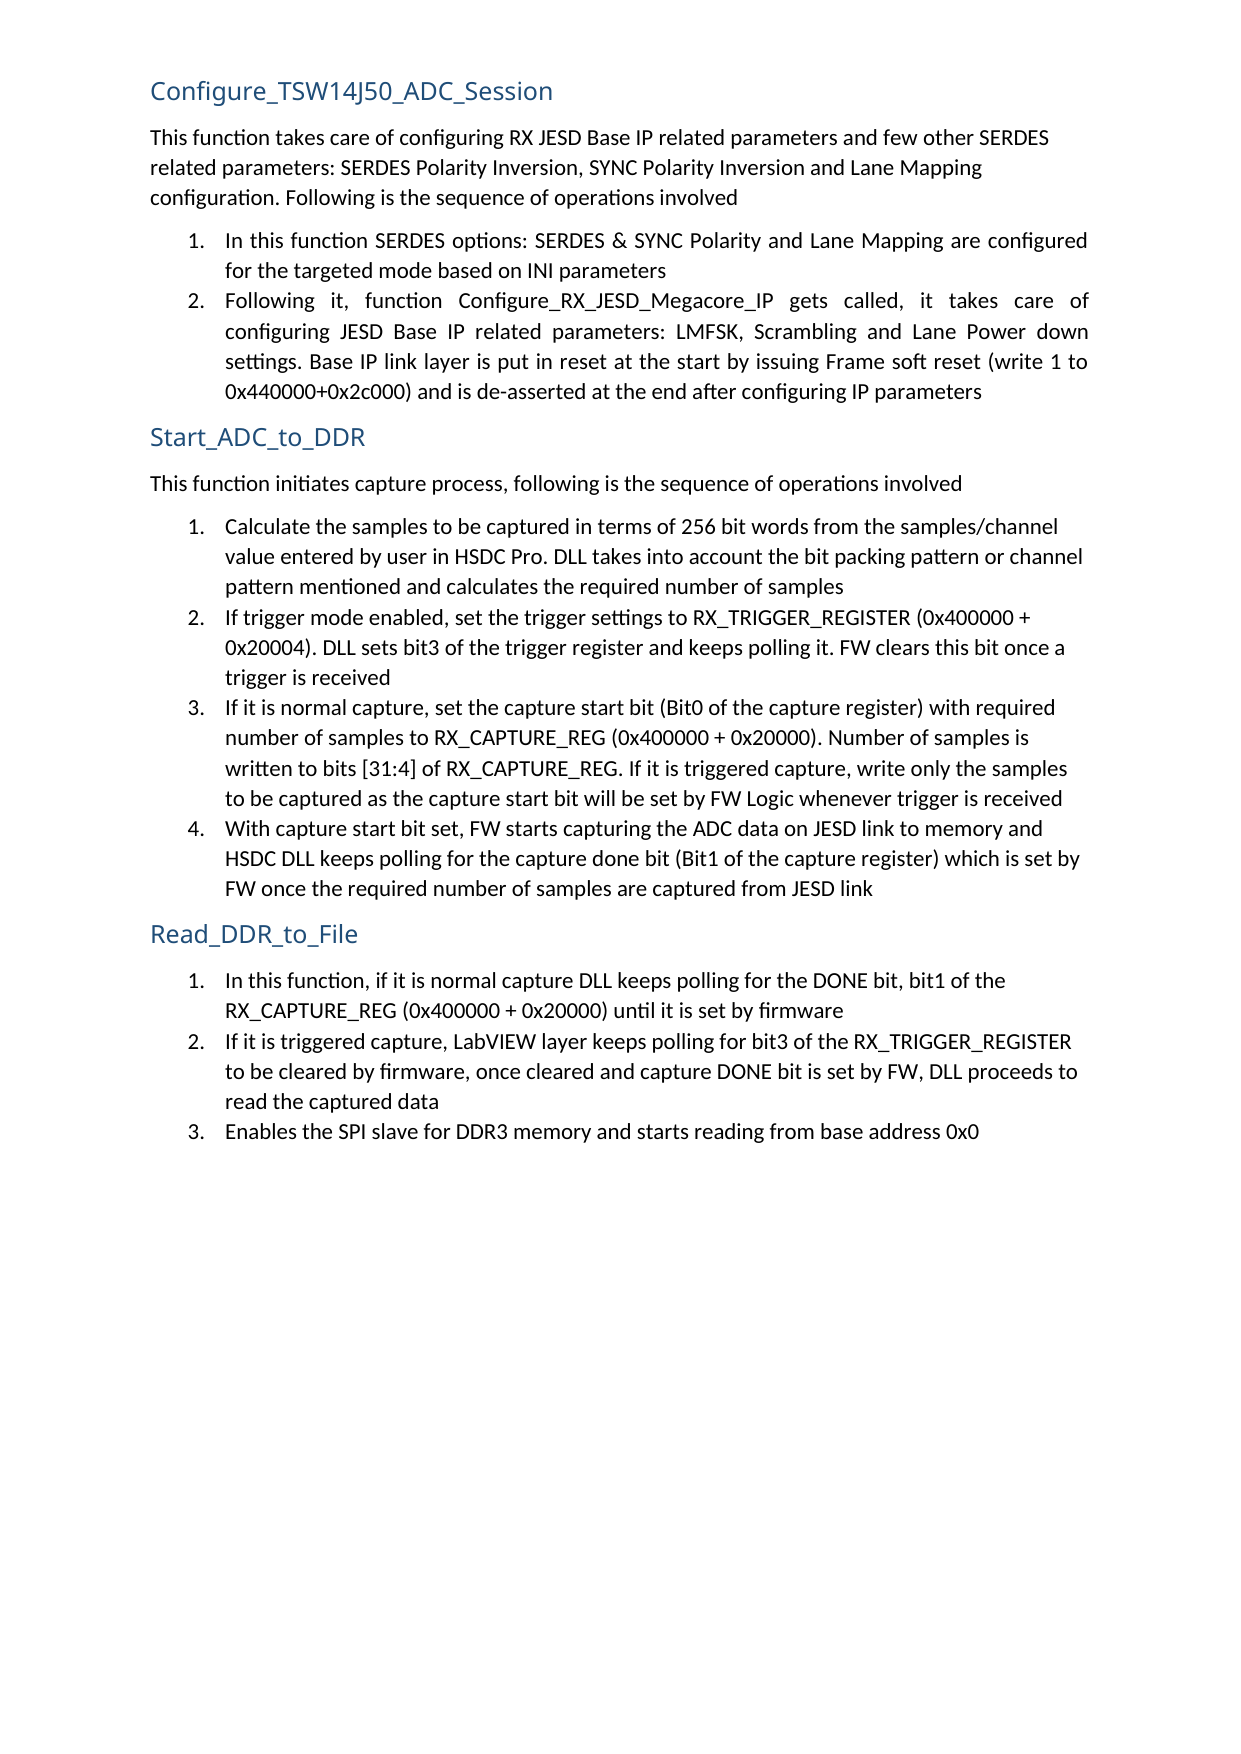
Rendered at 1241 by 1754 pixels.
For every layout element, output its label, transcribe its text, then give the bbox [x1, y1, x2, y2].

list Calculate the samples to be captured in terms of 256 bit words from the samples/channel value entered by user in HSDC Pro. DLL takes into account the bit packing pattern or channel pattern mentioned and calculates the required number of samples [187, 512, 1090, 600]
list If it is normal capture, set the capture start bit (Bit0 of the capture register) with required number of samples to RX_CAPTURE_REG (0x400000 + 0x20000). Number of samples is written to bits [31:4] of RX_CAPTURE_REG. If it is triggered capture, write only the samples to be captured as the capture start bit will be set by FW Logic whenever trigger is received [187, 693, 1090, 812]
subtitle Start_ADC_to_DDR [150, 420, 1090, 454]
text This function initiates capture process, following is the sequence of operations involved [150, 469, 1090, 497]
list With capture start bit set, FW starts capturing the ADC data on JESD link to memory and HSDC DLL keeps polling for the capture done bit (Bit1 of the capture register) which is set by FW once the required number of samples are captured from JESD link [187, 814, 1090, 902]
list Following it, function Configure_RX_JESD_Megacore_IP gets called, it takes care of configuring JESD Base IP related parameters: LMFSK, Scrambling and Lane Power down settings. Base IP link layer is put in reset at the start by issuing Frame soft reset (write 1 to 0x440000+0x2c000) and is de-asserted at the end after configuring IP parameters [187, 287, 1090, 405]
subtitle Read_DDR_to_File [150, 917, 1090, 951]
text This function takes care of configuring RX JESD Base IP related parameters and few other SERDES related parameters: SERDES Polarity Inversion, SYNC Polarity Inversion and Lane Mapping configuration. Following is the sequence of operations involved [150, 123, 1090, 212]
list Enables the SPI slave for DDR3 memory and starts reading from base address 0x0 [187, 1117, 1090, 1146]
list In this function, if it is normal capture DLL keeps polling for the DONE bit, bit1 of the RX_CAPTURE_REG (0x400000 + 0x20000) until it is set by firmware [187, 966, 1090, 1025]
list In this function SERDES options: SERDES & SYNC Polarity and Lane Mapping are configured for the targeted mode based on INI parameters [187, 226, 1090, 284]
list If it is triggered capture, LabVIEW layer keeps polling for bit3 of the RX_TRIGGER_REGISTER to be cleared by firmware, once cleared and capture DONE bit is set by FW, DLL proceeds to read the captured data [187, 1027, 1090, 1115]
subtitle Configure_TSW14J50_ADC_Session [150, 74, 1090, 108]
list If trigger mode enabled, set the trigger settings to RX_TRIGGER_REGISTER (0x400000 + 0x20004). DLL sets bit3 of the trigger register and keeps polling it. FW clears this bit once a trigger is received [187, 603, 1090, 691]
